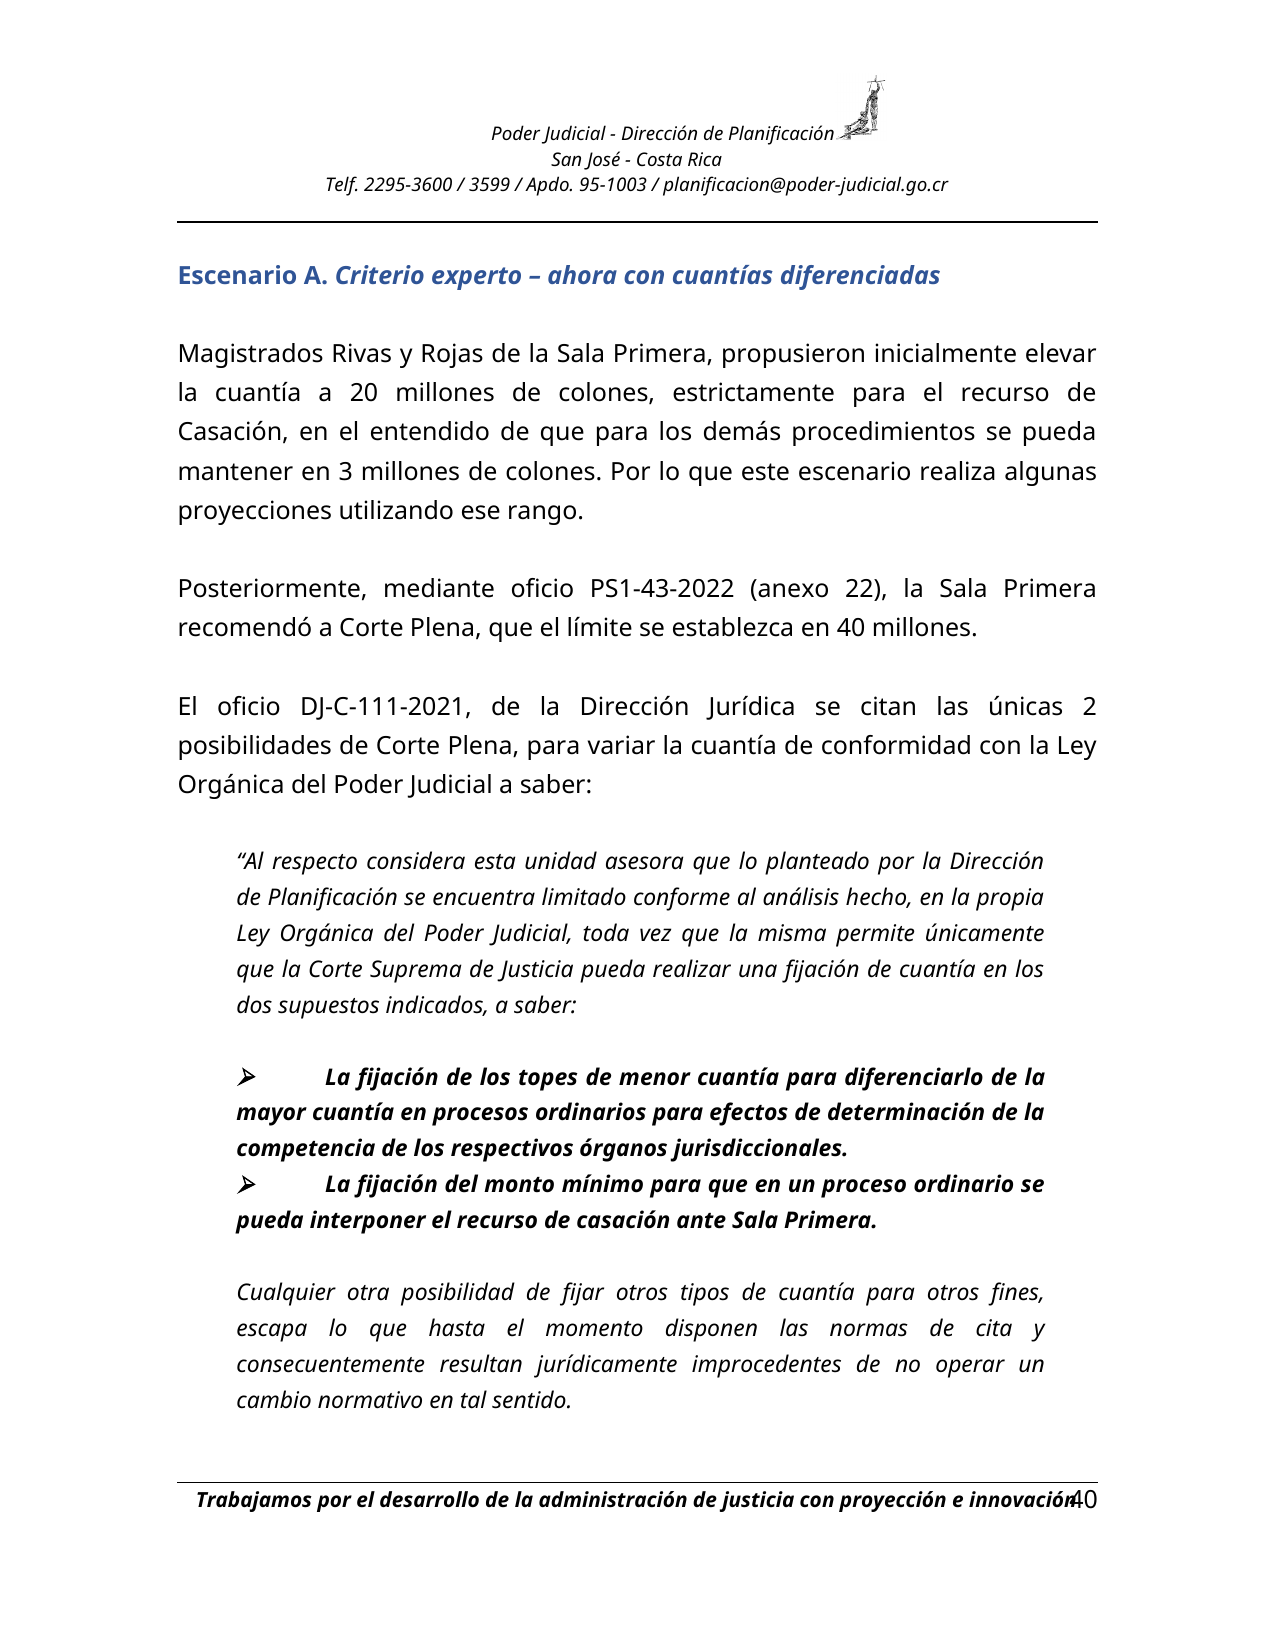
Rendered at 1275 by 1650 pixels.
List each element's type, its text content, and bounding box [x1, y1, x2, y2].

text Posteriormente, mediante oficio PS1-43-2022 (anexo 22), la Sala Primera recomendó a Corte Plena, que el límite se establezca en 40 millones. [177, 571, 1098, 644]
text El oficio DJ-C-111-2021, de la Dirección Jurídica se citan las únicas 2 posibilidades de Corte Plena, para variar la cuantía de conformidad con la Ley Orgánica del Poder Judicial a saber: [177, 688, 1098, 801]
picture [834, 73, 887, 141]
text Cualquier otra posibilidad de fijar otros tipos de cuantía para otros fines, escapa lo que hasta el momento disponen las normas de cita y consecuentemente resultan jurídicamente improcedentes de no operar un cambio normativo en tal sentido. [236, 1276, 1048, 1415]
list La fijación del monto mínimo para que en un proceso ordinario se pueda interponer el recurso de casación ante Sala Primera. [236, 1168, 1048, 1235]
list La fijación de los topes de menor cuantía para diferenciarlo de la mayor cuantía en procesos ordinarios para efectos de determinación de la competencia de los respectivos órganos jurisdiccionales. [236, 1060, 1048, 1163]
text Escenario A. Criterio experto – ahora con cuantías diferenciadas [177, 257, 1098, 291]
text Magistrados Rivas y Rojas de la Sala Primera, propusieron inicialmente elevar la cuantía a 20 millones de colones, estrictamente para el recurso de Casación, en el entendido de que para los demás procedimientos se pueda mantener en 3 millones de colones. Por lo que este escenario realiza algunas proyecciones utilizando ese rango. [177, 336, 1098, 526]
text “Al respecto considera esta unidad asesora que lo planteado por la Dirección de Planificación se encuentra limitado conforme al análisis hecho, en la propia Ley Orgánica del Poder Judicial, toda vez que la misma permite únicamente que la Corte Suprema de Justicia pueda realizar una fijación de cuantía en los dos supuestos indicados, a saber: [236, 845, 1048, 1020]
